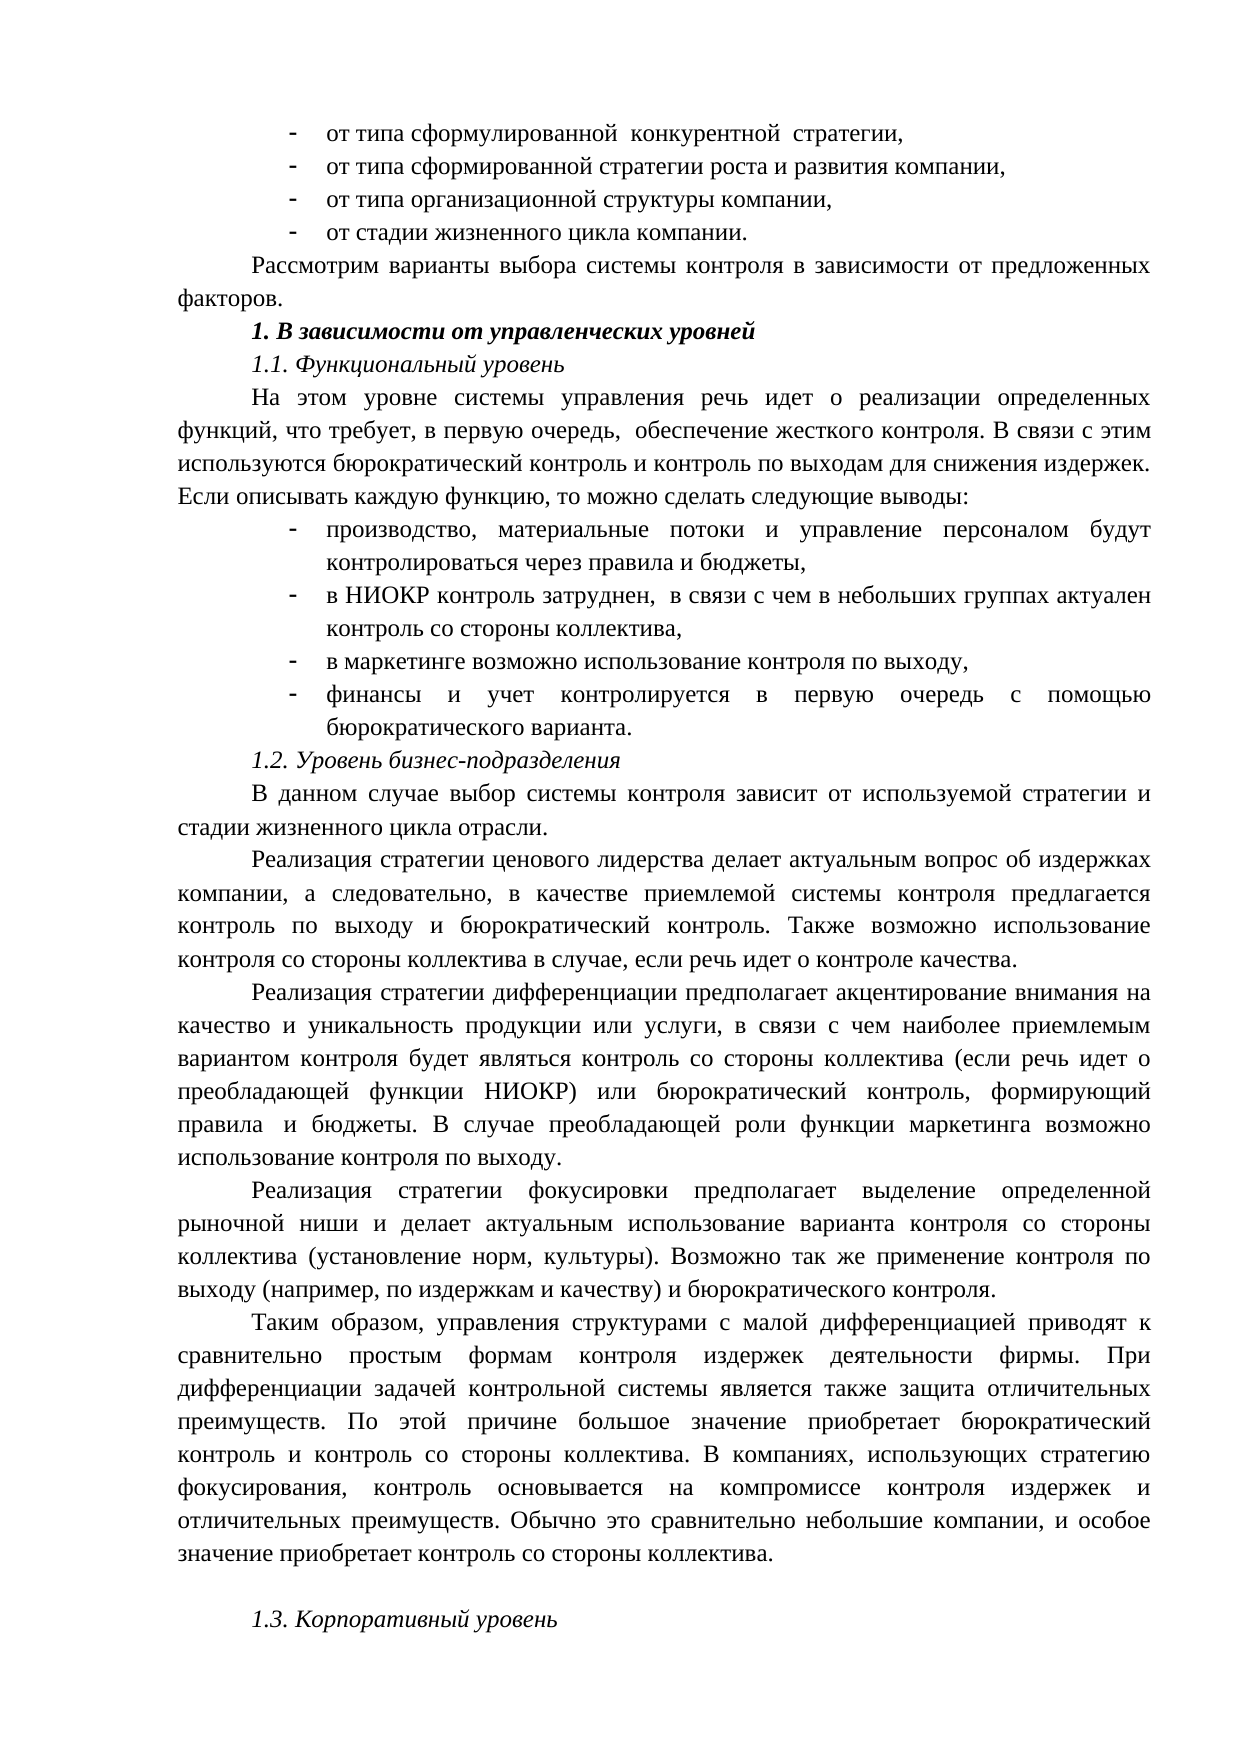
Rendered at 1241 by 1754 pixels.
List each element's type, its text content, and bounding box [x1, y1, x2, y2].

text Реализация стратегии дифференциации предполагает акцентирование внимания на качество и уникальность продукции или услуги, в связи с чем наиболее приемлемым вариантом контроля будет являться контроль со стороны коллектива (если речь идет о преобладающей функции НИОКР) или бюрократический контроль, формирующий правила и бюджеты. В случае преобладающей роли функции маркетинга возможно использование контроля по выходу. [177, 977, 1152, 1171]
text Реализация стратегии ценового лидерства делает актуальным вопрос об издержках компании, а следовательно, в качестве приемлемой системы контроля предлагается контроль по выходу и бюрократический контроль. Также возможно использование контроля со стороны коллектива в случае, если речь идет о контроле качества. [177, 844, 1152, 972]
list от типа сформулированной конкурентной стратегии, [288, 118, 1152, 147]
list от типа сформированной стратегии роста и развития компании, [288, 151, 1152, 180]
list в НИОКР контроль затруднен, в связи с чем в небольших группах актуален контроль со стороны коллектива, [288, 580, 1152, 642]
text 1.3. Корпоративный уровень [177, 1604, 1152, 1633]
text 1. В зависимости от управленческих уровней [177, 316, 1152, 345]
list от типа организационной структуры компании, [288, 184, 1152, 213]
text 1.2. Уровень бизнес-подразделения [177, 746, 1152, 774]
text В данном случае выбор системы контроля зависит от используемой стратегии и стадии жизненного цикла отрасли. [177, 778, 1152, 840]
text Реализация стратегии фокусировки предполагает выделение определенной рыночной ниши и делает актуальным использование варианта контроля со стороны коллектива (установление норм, культуры). Возможно так же применение контроля по выходу (например, по издержкам и качеству) и бюрократического контроля. [177, 1175, 1152, 1303]
text На этом уровне системы управления речь идет о реализации определенных функций, что требует, в первую очередь, обеспечение жесткого контроля. В связи с этим используются бюрократический контроль и контроль по выходам для снижения издержек. Если описывать каждую функцию, то можно сделать следующие выводы: [177, 382, 1152, 510]
text Таким образом, управления структурами с малой дифференциацией приводят к сравнительно простым формам контроля издержек деятельности фирмы. При дифференциации задачей контрольной системы является также защита отличительных преимуществ. По этой причине большое значение приобретает бюрократический контроль и контроль со стороны коллектива. В компаниях, использующих стратегию фокусирования, контроль основывается на компромиссе контроля издержек и отличительных преимуществ. Обычно это сравнительно небольшие компании, и особое значение приобретает контроль со стороны коллектива. [177, 1307, 1152, 1567]
text Рассмотрим варианты выбора системы контроля в зависимости от предложенных факторов. [177, 250, 1152, 312]
list финансы и учет контролируется в первую очередь с помощью бюрократического варианта. [288, 679, 1152, 741]
list производство, материальные потоки и управление персоналом будут контролироваться через правила и бюджеты, [288, 514, 1152, 576]
list от стадии жизненного цикла компании. [288, 217, 1152, 246]
list в маркетинге возможно использование контроля по выходу, [288, 646, 1152, 675]
text 1.1. Функциональный уровень [177, 349, 1152, 378]
